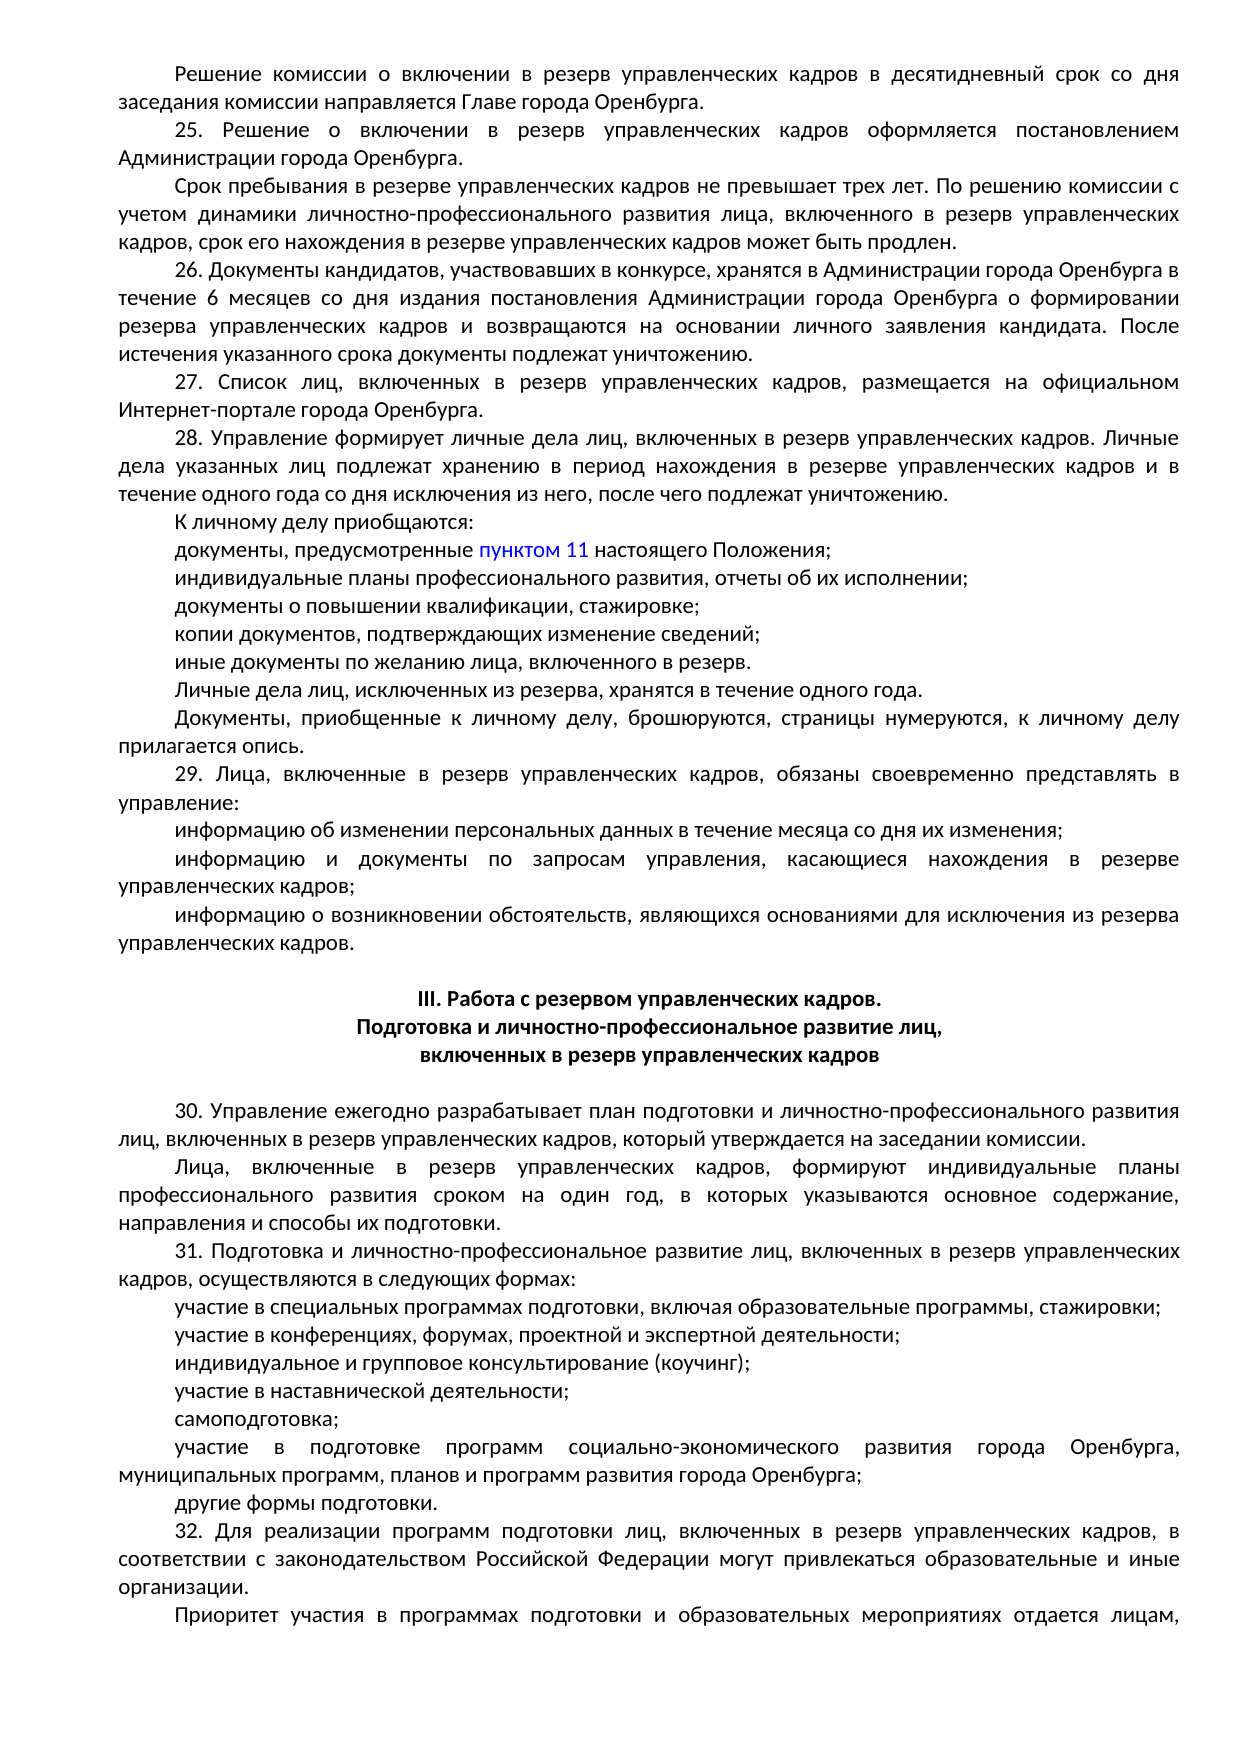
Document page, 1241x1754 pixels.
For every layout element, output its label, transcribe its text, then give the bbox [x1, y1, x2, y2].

text 32. Для реализации программ подготовки лиц, включенных в резерв управленческих кадров, в соответствии с законодательством Российской Федерации могут привлекаться образовательные и иные организации. [118, 1516, 1181, 1600]
text другие формы подготовки. [118, 1488, 1181, 1516]
text информацию о возникновении обстоятельств, являющихся основаниями для исключения из резерва управленческих кадров. [118, 900, 1181, 956]
text 30. Управление ежегодно разрабатывает план подготовки и личностно-профессионального развития лиц, включенных в резерв управленческих кадров, который утверждается на заседании комиссии. [118, 1096, 1181, 1152]
text информацию об изменении персональных данных в течение месяца со дня их изменения; [118, 816, 1181, 844]
text участие в наставнической деятельности; [118, 1376, 1181, 1404]
text информацию и документы по запросам управления, касающиеся нахождения в резерве управленческих кадров; [118, 844, 1181, 900]
text иные документы по желанию лица, включенного в резерв. [118, 647, 1181, 676]
text копии документов, подтверждающих изменение сведений; [118, 619, 1181, 647]
text самоподготовка; [118, 1404, 1181, 1432]
text Лица, включенные в резерв управленческих кадров, формируют индивидуальные планы профессионального развития сроком на один год, в которых указываются основное содержание, направления и способы их подготовки. [118, 1152, 1181, 1236]
text документы, предусмотренные пунктом 11 настоящего Положения; [118, 535, 1181, 563]
text 26. Документы кандидатов, участвовавших в конкурсе, хранятся в Администрации города Оренбурга в течение 6 месяцев со дня издания постановления Администрации города Оренбурга о формировании резерва управленческих кадров и возвращаются на основании личного заявления кандидата. После истечения указанного срока документы подлежат уничтожению. [118, 255, 1181, 367]
text участие в конференциях, форумах, проектной и экспертной деятельности; [118, 1320, 1181, 1348]
text Личные дела лиц, исключенных из резерва, хранятся в течение одного года. [118, 676, 1181, 703]
text участие в специальных программах подготовки, включая образовательные программы, стажировки; [118, 1292, 1181, 1320]
text 25. Решение о включении в резерв управленческих кадров оформляется постановлением Администрации города Оренбурга. [118, 115, 1181, 171]
text 27. Список лиц, включенных в резерв управленческих кадров, размещается на официальном Интернет-портале города Оренбурга. [118, 367, 1181, 423]
text Документы, приобщенные к личному делу, брошюруются, страницы нумеруются, к личному делу прилагается опись. [118, 703, 1181, 759]
text документы о повышении квалификации, стажировке; [118, 591, 1181, 619]
text 28. Управление формирует личные дела лиц, включенных в резерв управленческих кадров. Личные дела указанных лиц подлежат хранению в период нахождения в резерве управленческих кадров и в течение одного года со дня исключения из него, после чего подлежат уничтожению. [118, 423, 1181, 507]
text 31. Подготовка и личностно-профессиональное развитие лиц, включенных в резерв управленческих кадров, осуществляются в следующих формах: [118, 1236, 1181, 1292]
text 29. Лица, включенные в резерв управленческих кадров, обязаны своевременно представлять в управление: [118, 759, 1181, 816]
text Решение комиссии о включении в резерв управленческих кадров в десятидневный срок со дня заседания комиссии направляется Главе города Оренбурга. [118, 59, 1181, 115]
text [118, 1600, 1181, 1628]
text индивидуальные планы профессионального развития, отчеты об их исполнении; [118, 563, 1181, 591]
title III. Работа с резервом управленческих кадров. [118, 984, 1181, 1012]
text Срок пребывания в резерве управленческих кадров не превышает трех лет. По решению комиссии с учетом динамики личностно-профессионального развития лица, включенного в резерв управленческих кадров, срок его нахождения в резерве управленческих кадров может быть продлен. [118, 171, 1181, 255]
text К личному делу приобщаются: [118, 507, 1181, 535]
title включенных в резерв управленческих кадров [118, 1040, 1181, 1068]
text участие в подготовке программ социально-экономического развития города Оренбурга, муниципальных программ, планов и программ развития города Оренбурга; [118, 1432, 1181, 1488]
title Подготовка и личностно-профессиональное развитие лиц, [118, 1012, 1181, 1040]
text индивидуальное и групповое консультирование (коучинг); [118, 1348, 1181, 1376]
